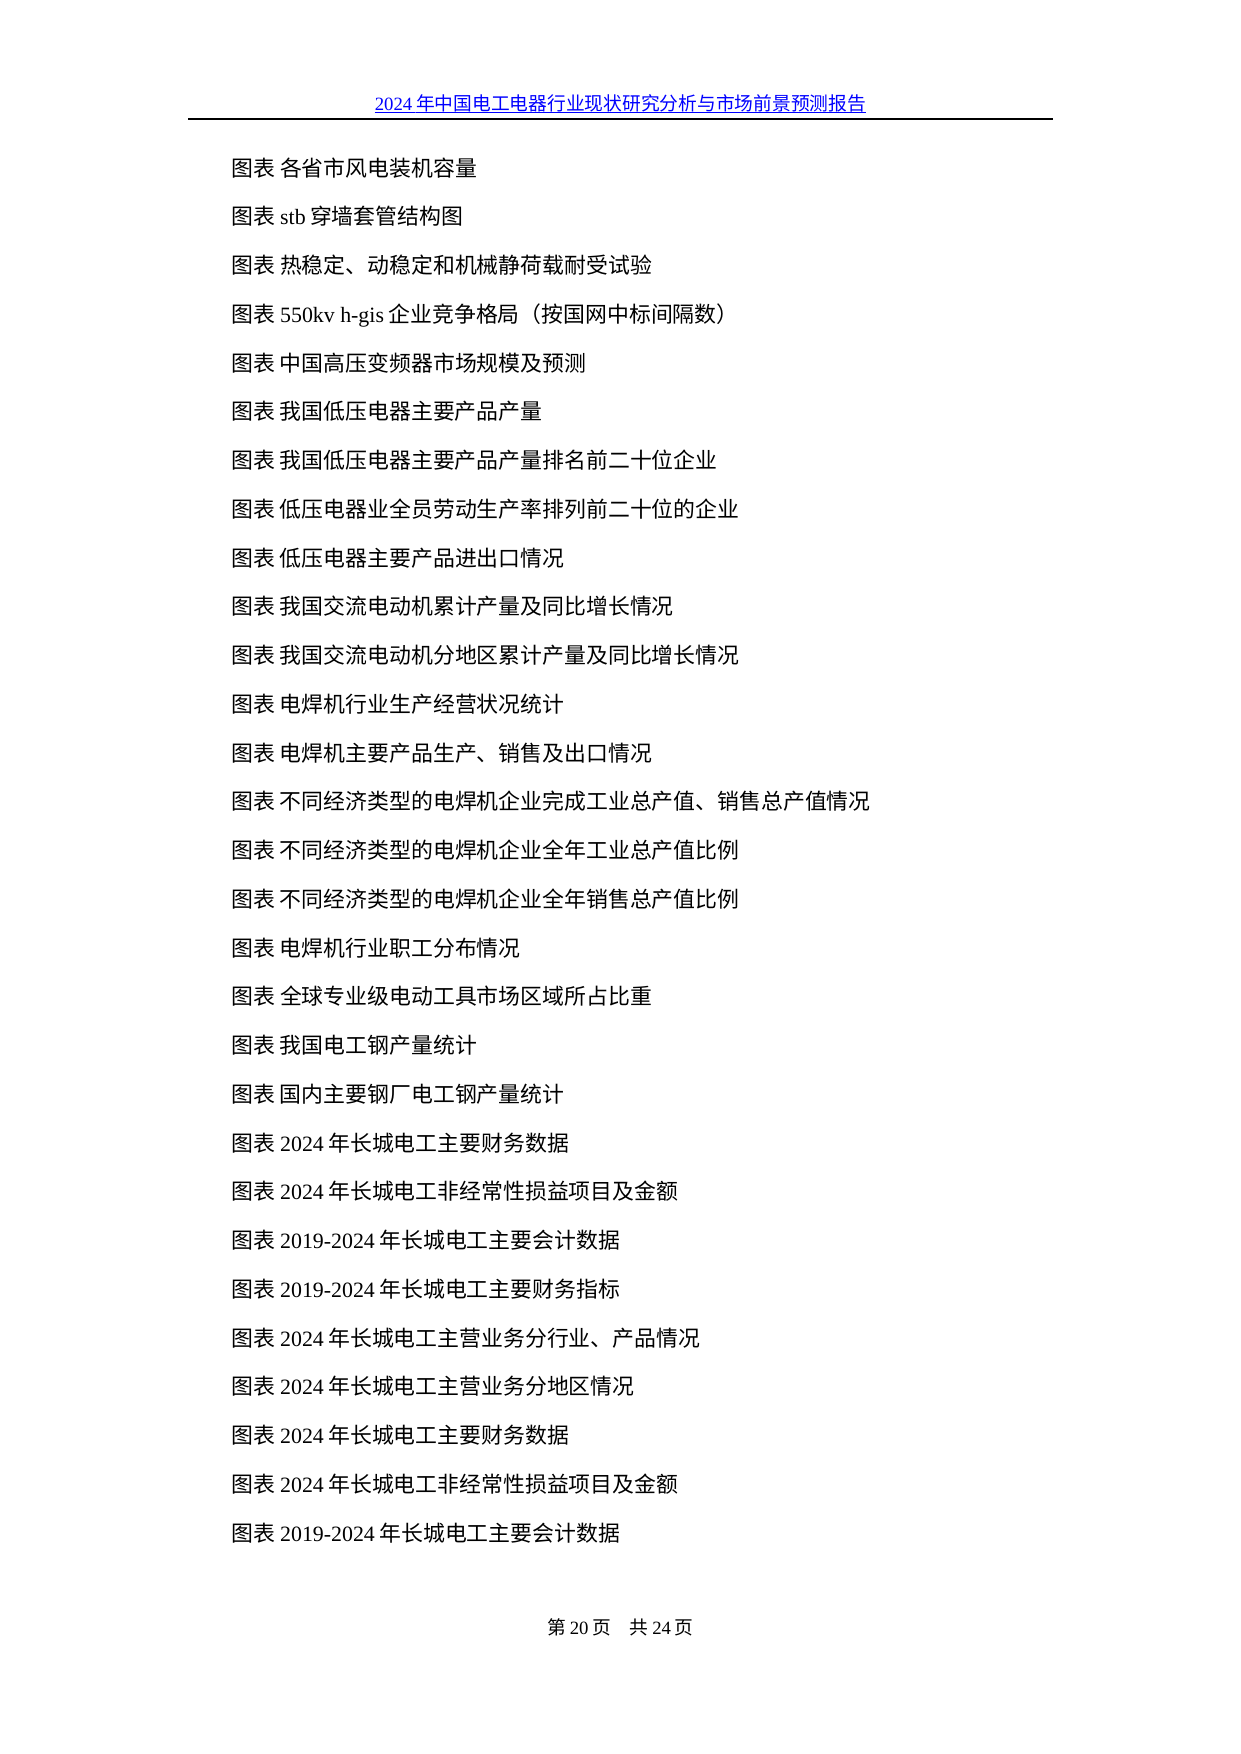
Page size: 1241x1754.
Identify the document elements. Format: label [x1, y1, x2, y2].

text [187, 150, 1053, 1548]
